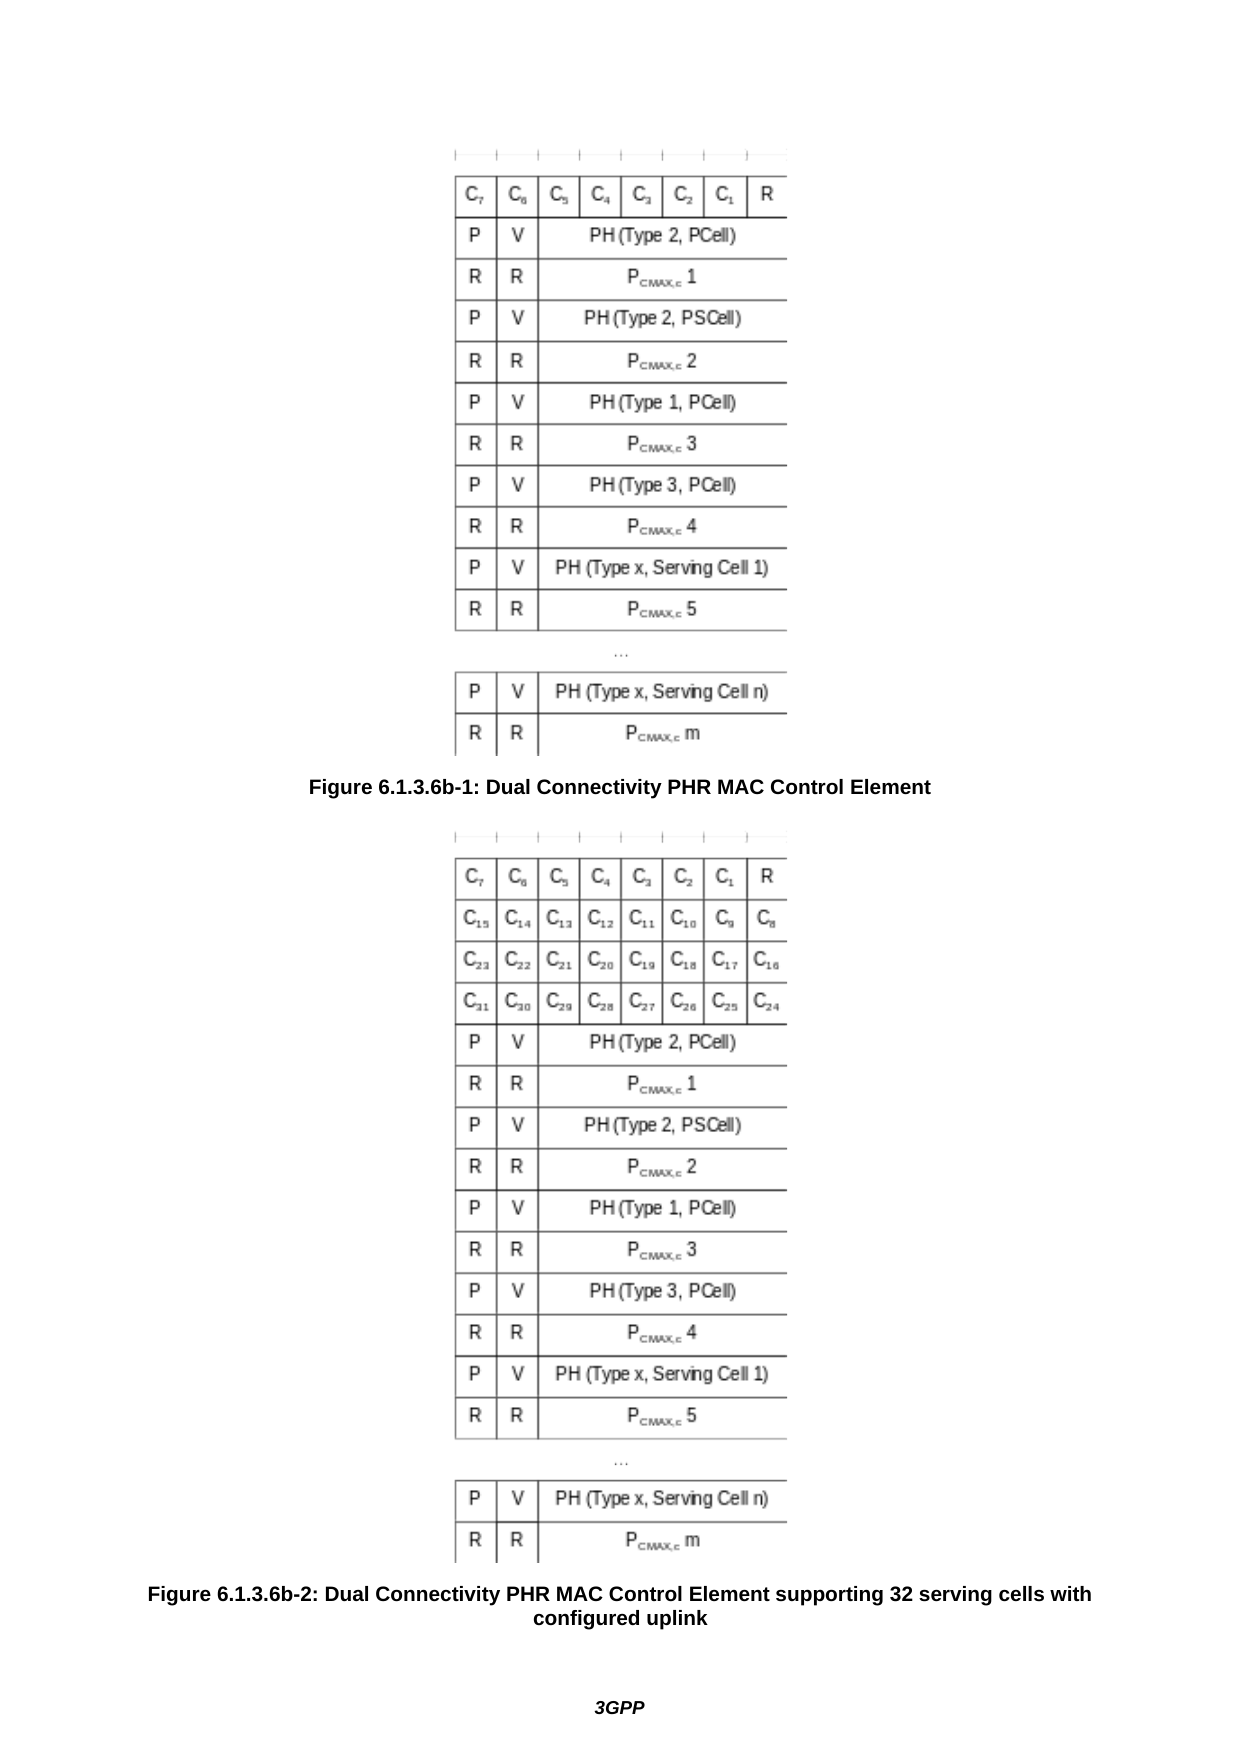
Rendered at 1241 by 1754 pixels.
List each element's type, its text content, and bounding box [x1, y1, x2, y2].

text Figure 6.1.3.6b-1: Dual Connectivity PHR MAC Control Element [118, 774, 1122, 798]
text Figure 6.1.3.6b-2: Dual Connectivity PHR MAC Control Element supporting 32 serving cells with configured uplink [118, 1581, 1122, 1629]
